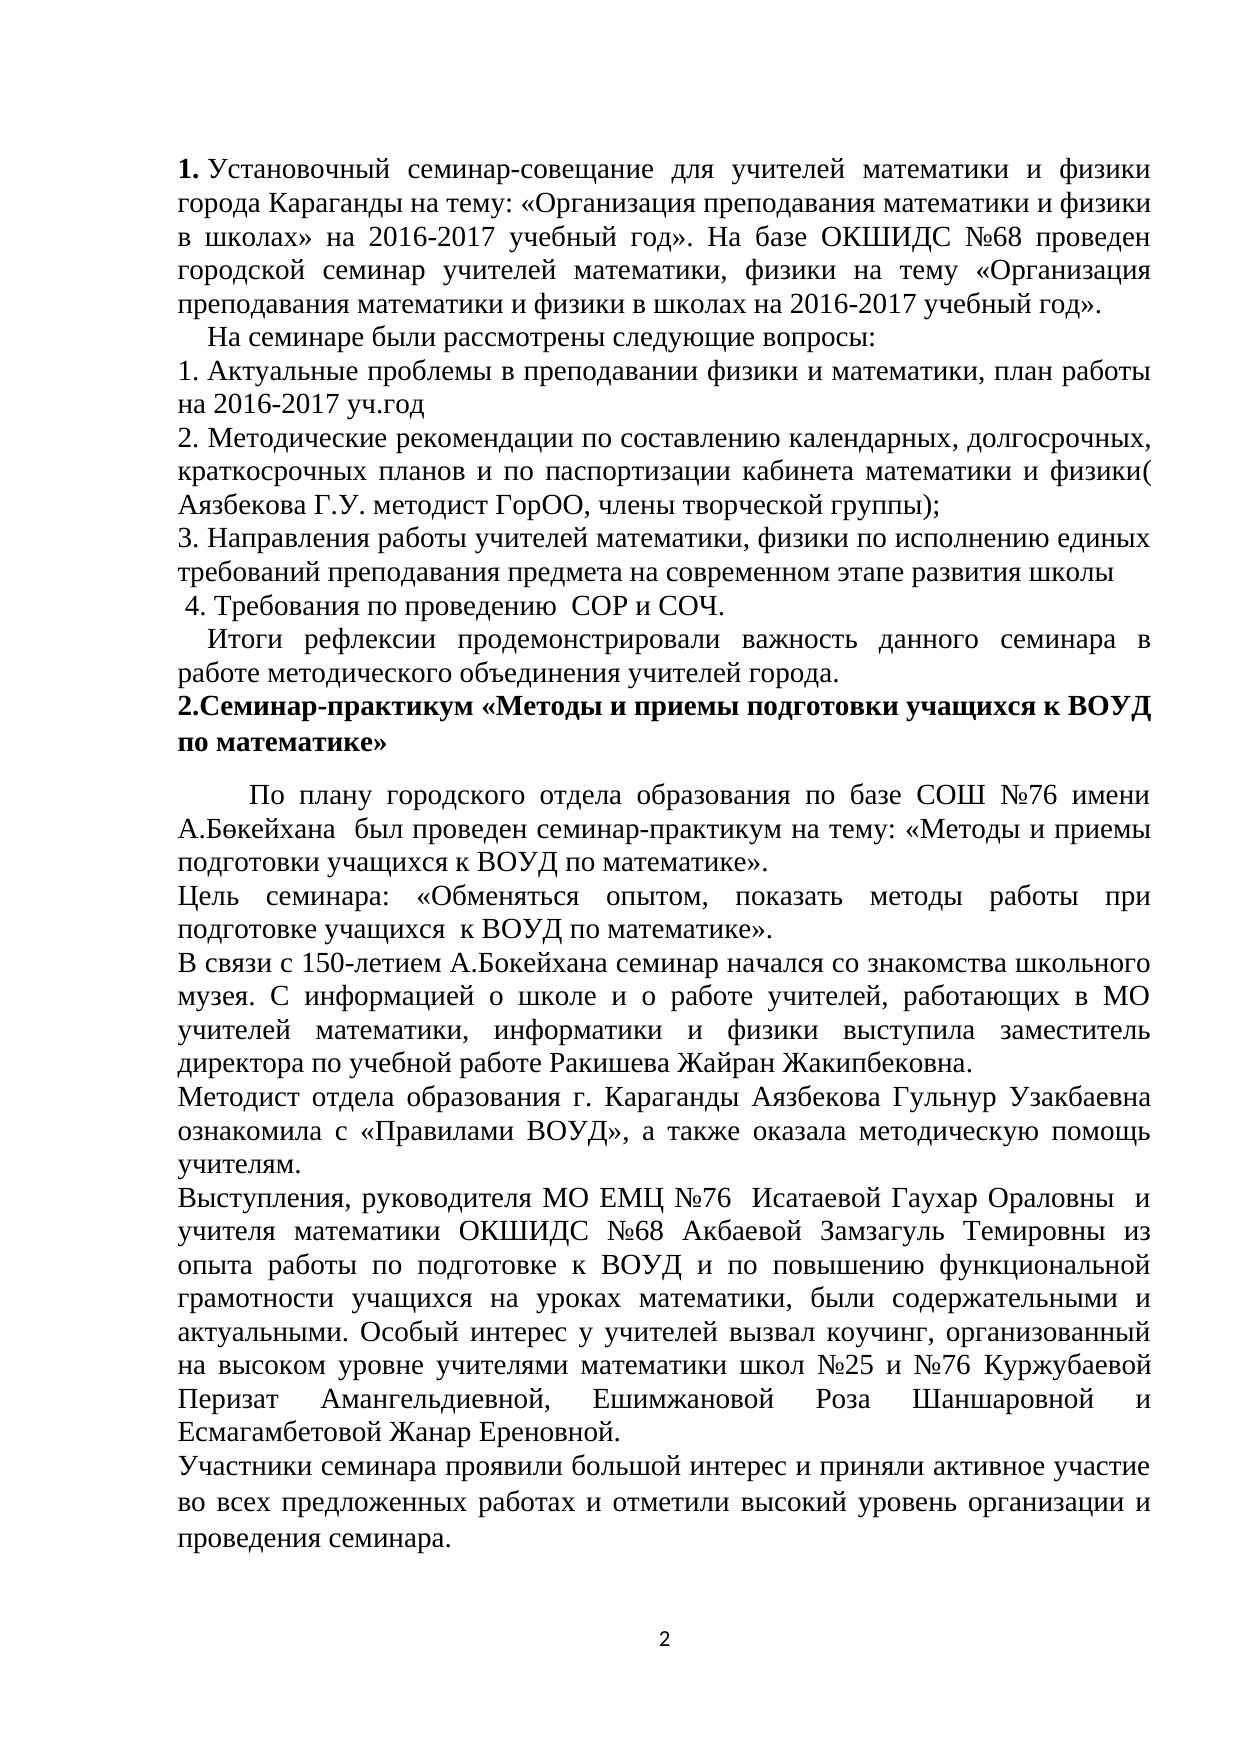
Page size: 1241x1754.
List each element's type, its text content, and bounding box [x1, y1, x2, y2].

text 3. Направления работы учителей математики, физики по исполнению единых требований преподавания предмета на современном этапе развития школы [177, 521, 1152, 588]
text Цель семинара: «Обменяться опытом, показать методы работы при подготовке учащихся к ВОУД по математике». [177, 878, 1152, 945]
text По плану городского отдела образования по базе СОШ №76 имени А.Бөкейхана был проведен семинар-практикум на тему: «Методы и приемы подготовки учащихся к ВОУД по математике». [177, 777, 1152, 878]
text Методист отдела образования г. Караганды Аязбекова Гульнур Узакбаевна ознакомила с «Правилами ВОУД», а также оказала методическую помощь учителям. [177, 1079, 1152, 1180]
text 1. Актуальные проблемы в преподавании физики и математики, план работы на 2016-2017 уч.год [177, 353, 1152, 420]
text Выступления, руководителя МО ЕМЦ №76 Исатаевой Гаухар Ораловны и учителя математики ОКШИДС №68 Акбаевой Замзагуль Темировны из опыта работы по подготовке к ВОУД и по повышению функциональной грамотности учащихся на уроках математики, были содержательными и актуальными. Особый интерес у учителей вызвал коучинг, организованный на высоком уровне учителями математики школ №25 и №76 Куржубаевой Перизат Амангельдиевной, Ешимжановой Роза Шаншаровной и Есмагамбетовой Жанар Ереновной. [177, 1180, 1152, 1448]
list Установочный семинар-совещание для учителей математики и физики города Караганды на тему: «Организация преподавания математики и физики в школах» на 2016-2017 учебный год». На базе ОКШИДС №68 проведен городской семинар учителей математики, физики на тему «Организация преподавания математики и физики в школах на 2016-2017 учебный год». [177, 152, 1152, 319]
text Участники семинара проявили большой интерес и приняли активное участие во всех предложенных работах и отметили высокий уровень организации и проведения семинара. [177, 1448, 1152, 1554]
text 2. Методические рекомендации по составлению календарных, долгосрочных, краткосрочных планов и по паспортизации кабинета математики и физики( Аязбекова Г.У. методист ГорОО, члены творческой группы); [177, 420, 1152, 521]
text 2.Семинар-практикум «Методы и приемы подготовки учащихся к ВОУД по математике» [177, 688, 1152, 758]
text На семинаре были рассмотрены следующие вопросы: [177, 319, 1152, 353]
text Итоги рефлексии продемонстрировали важность данного семинара в работе методического объединения учителей города. [177, 621, 1152, 688]
text 4. Требования по проведению СОР и СОЧ. [177, 588, 1152, 621]
text В связи с 150-летием А.Бокейхана семинар начался со знакомства школьного музея. С информацией о школе и о работе учителей, работающих в МО учителей математики, информатики и физики выступила заместитель директора по учебной работе Ракишева Жайран Жакипбековна. [177, 945, 1152, 1079]
